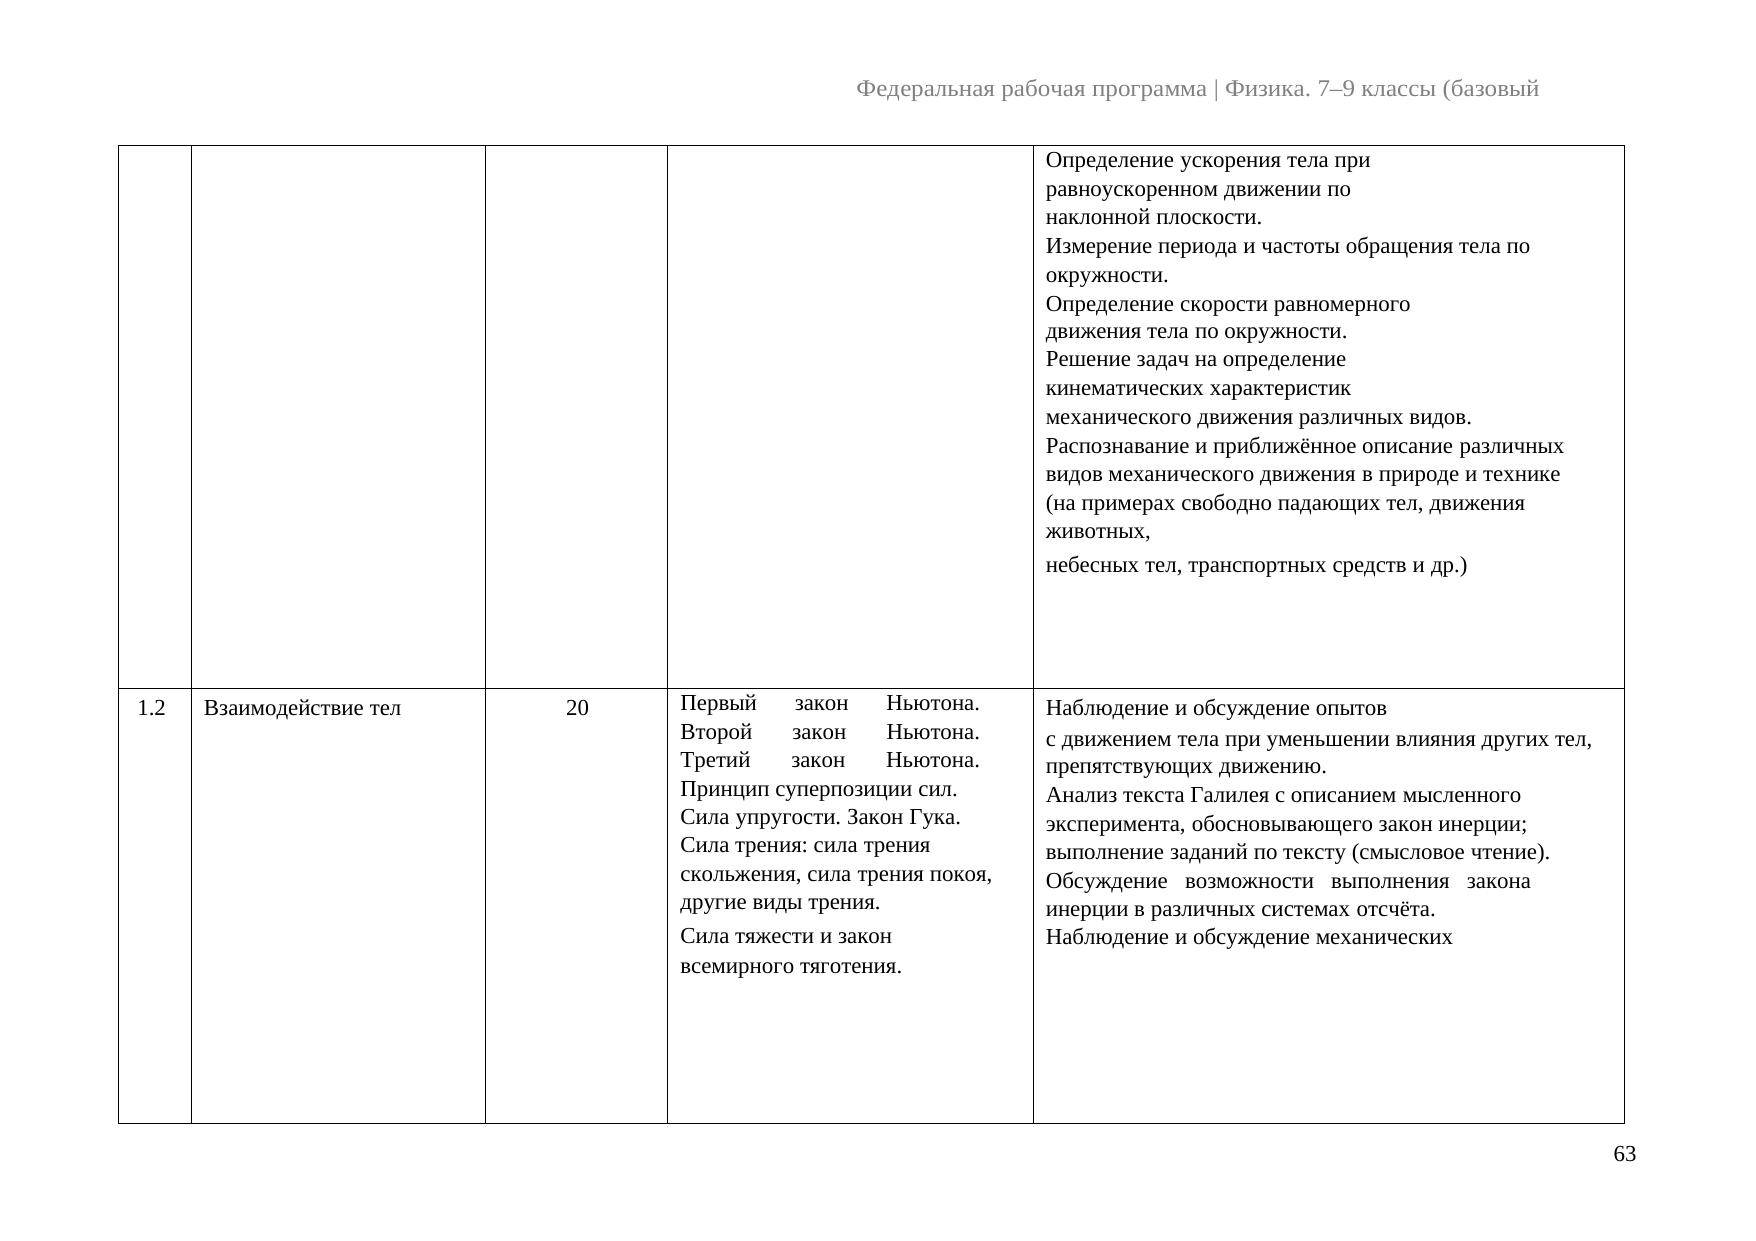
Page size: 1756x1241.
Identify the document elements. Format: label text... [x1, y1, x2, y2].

table_header [192, 146, 485, 688]
table_cell 1.2 [119, 689, 191, 1123]
table_header Определение ускорения тела при равноускоренном движении по наклонной плоскости. Измерение периода и частоты обращения тела по окружности. Определение скорости равномерного движения тела по окружности. Решение задач на определение кинематических характеристик механического движения различных видов. Распознавание и приближённое описание различных видов механического движения в природе и технике (на примерах свободно падающих тел, движения животных, небесных тел, транспортных средств и др.) [1034, 146, 1624, 688]
table_header [668, 146, 1033, 688]
table_header [119, 146, 191, 688]
table_cell Наблюдение и обсуждение опытов с движением тела при уменьшении влияния других тел, препятствующих движению. Анализ текста Галилея с описанием мысленного эксперимента, обосновывающего закон инерции; выполнение заданий по тексту (смысловое чтение). Обсуждение возможности выполнения закона инерции в различных системах отсчёта. Наблюдение и обсуждение механических [1034, 689, 1624, 1123]
table_cell 20 [486, 689, 667, 1123]
table_cell Взаимодействие тел [192, 689, 485, 1123]
table_cell Первый закон Ньютона. Второй закон Ньютона. Третий закон Ньютона. Принцип суперпозиции сил. Сила упругости. Закон Гука. Сила трения: сила трения скольжения, сила трения покоя, другие виды трения. Сила тяжести и закон всемирного тяготения. [668, 689, 1033, 1123]
table_header [486, 146, 667, 688]
